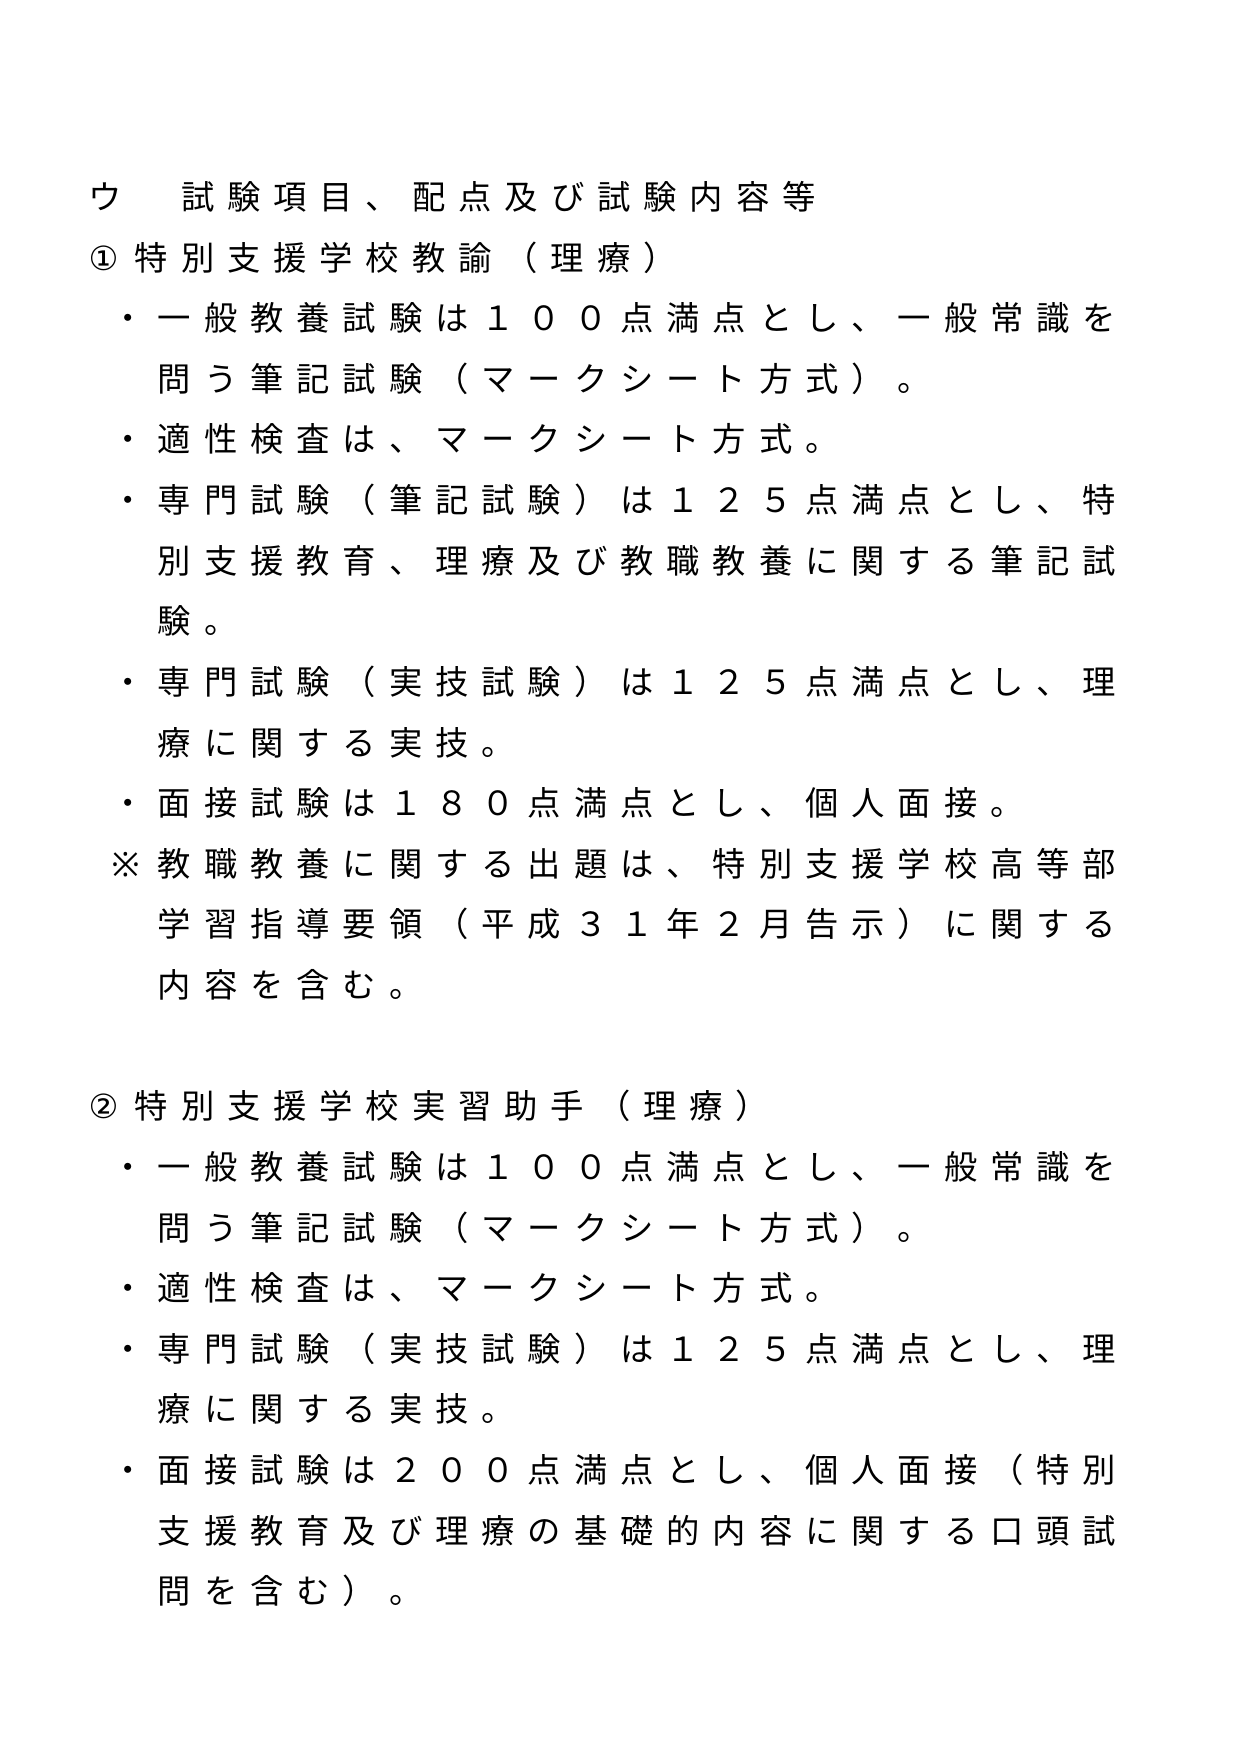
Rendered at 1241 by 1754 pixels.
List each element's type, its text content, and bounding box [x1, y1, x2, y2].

text ②特別支援学校実習助手（理療） [88, 1074, 1152, 1134]
text ※教職教養に関する出題は、特別支援学校高等部学習指導要領（平成３１年２月告示）に関する内容を含む。 [108, 831, 1152, 1013]
text ・一般教養試験は１００点満点とし、一般常識を問う筆記試験（マークシート方式）。 [108, 1134, 1152, 1256]
text ・面接試験は１８０点満点とし、個人面接。 [108, 771, 1152, 831]
text ①特別支援学校教諭（理療） [88, 225, 1152, 286]
text ウ 試験項目、配点及び試験内容等 [88, 164, 1152, 225]
text ・一般教養試験は１００点満点とし、一般常識を問う筆記試験（マークシート方式）。 [108, 286, 1152, 407]
text ・面接試験は２００点満点とし、個人面接（特別支援教育及び理療の基礎的内容に関する口頭試問を含む）。 [108, 1438, 1152, 1619]
text ・専門試験（実技試験）は１２５点満点とし、理療に関する実技。 [108, 649, 1152, 771]
text ・適性検査は、マークシート方式。 [108, 1256, 1152, 1316]
text ・適性検査は、マークシート方式。 [108, 407, 1152, 468]
text ・専門試験（筆記試験）は１２５点満点とし、特別支援教育、理療及び教職教養に関する筆記試験。 [108, 468, 1152, 649]
text ・専門試験（実技試験）は１２５点満点とし、理療に関する実技。 [108, 1316, 1152, 1438]
